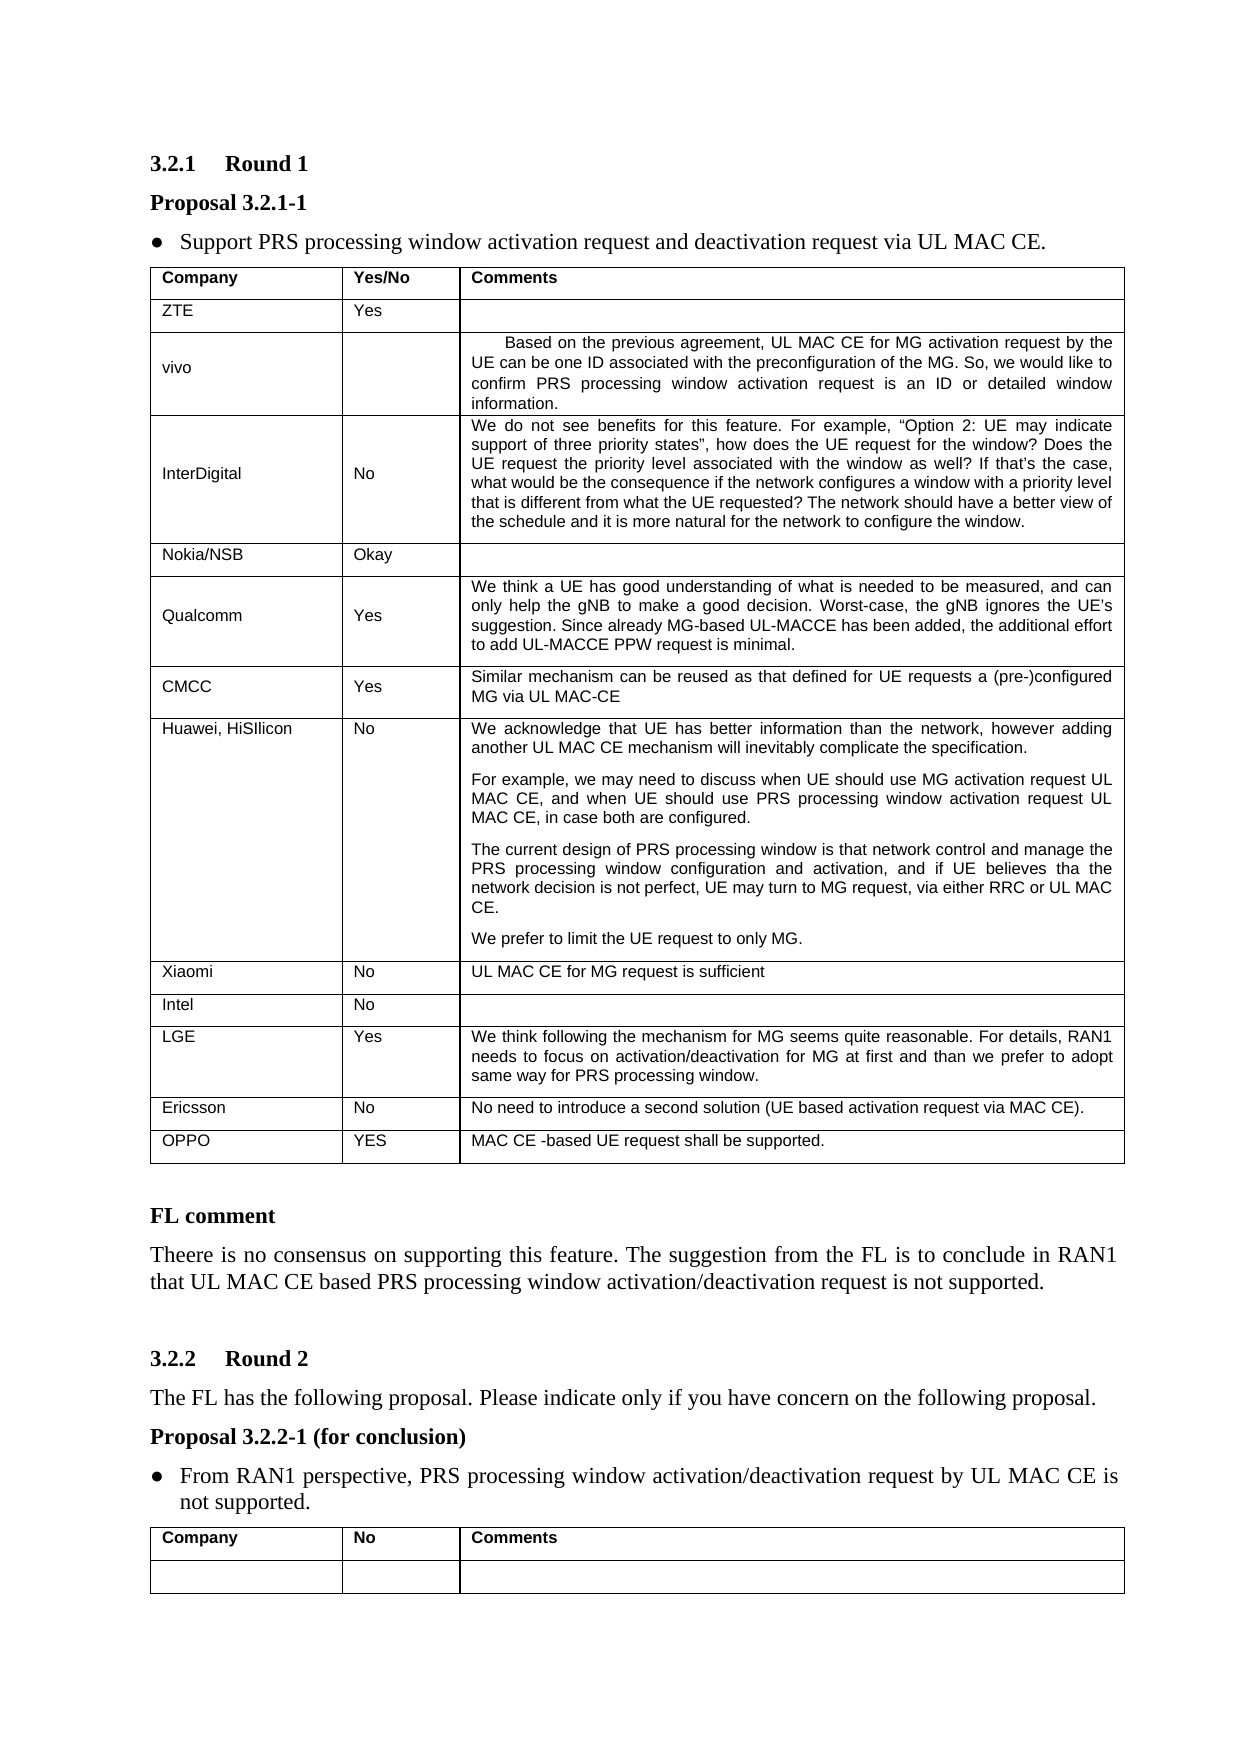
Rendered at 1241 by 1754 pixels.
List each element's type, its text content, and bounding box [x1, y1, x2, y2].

table_cell Yes [343, 1027, 459, 1097]
table_header Comments [461, 268, 1124, 299]
text From RAN1 perspective, PRS processing window activation/deactivation request by UL MAC CE is not supported. [150, 1462, 1120, 1515]
table_cell [461, 995, 1124, 1026]
text Proposal 3.2.1-1 [150, 189, 1120, 215]
table_cell Huawei, HiSIlicon [151, 719, 342, 961]
table_header Company [151, 1528, 342, 1560]
subtitle Round 1 [150, 150, 1120, 176]
list Theere is no consensus on supporting this feature. The suggestion from the FL is to conclude in RAN1 that UL MAC CE based PRS processing window activation/deactivation request is not supported. [150, 1241, 1120, 1294]
table_header Yes/No [343, 268, 459, 299]
table_cell We think a UE has good understanding of what is needed to be measured, and can only help the gNB to make a good decision. Worst-case, the gNB ignores the UE’s suggestion. Since already MG-based UL-MACCE has been added, the additional effort to add UL-MACCE PPW request is minimal. [461, 577, 1124, 666]
table_cell [461, 300, 1124, 332]
table_cell Nokia/NSB [151, 544, 342, 576]
subtitle Round 2 [150, 1345, 1120, 1372]
table_cell No [343, 995, 459, 1026]
table_cell [151, 1561, 342, 1593]
table_header Comments [461, 1528, 1124, 1560]
table_cell No [343, 719, 459, 961]
table_cell Yes [343, 667, 459, 718]
table_cell We think following the mechanism for MG seems quite reasonable. For details, RAN1 needs to focus on activation/deactivation for MG at first and than we prefer to adopt same way for PRS processing window. [461, 1027, 1124, 1097]
table_cell [343, 1561, 459, 1593]
table_cell Ericsson [151, 1098, 342, 1130]
table_cell No need to introduce a second solution (UE based activation request via MAC CE). [461, 1098, 1124, 1130]
table_cell Yes [343, 300, 459, 332]
table_cell No [343, 962, 459, 993]
table_cell Okay [343, 544, 459, 576]
table_cell [461, 1561, 1124, 1593]
subtitle Proposal 3.2.2-1 (for conclusion) [150, 1423, 1120, 1449]
table_cell Yes [343, 577, 459, 666]
table_cell Intel [151, 995, 342, 1026]
table_cell ZTE [151, 300, 342, 332]
table_cell Xiaomi [151, 962, 342, 993]
table_cell We acknowledge that UE has better information than the network, however adding another UL MAC CE mechanism will inevitably complicate the specification. For example, we may need to discuss when UE should use MG activation request UL MAC CE, and when UE should use PRS processing window activation request UL MAC CE, in case both are configured. The current design of PRS processing window is that network control and manage the PRS processing window configuration and activation, and if UE believes tha the network decision is not perfect, UE may turn to MG request, via either RRC or UL MAC CE. We prefer to limit the UE request to only MG. [461, 719, 1124, 961]
table_cell [343, 333, 459, 415]
table_cell No [343, 416, 459, 543]
table_cell [461, 544, 1124, 576]
table_cell OPPO [151, 1131, 342, 1163]
table_cell MAC CE -based UE request shall be supported. [461, 1131, 1124, 1163]
table_cell We do not see benefits for this feature. For example, “Option 2: UE may indicate support of three priority states”, how does the UE request for the window? Does the UE request the priority level associated with the window as well? If that’s the case, what would be the consequence if the network configures a window with a priority level that is different from what the UE requested? The network should have a better view of the schedule and it is more natural for the network to configure the window. [461, 416, 1124, 543]
table_cell Based on the previous agreement, UL MAC CE for MG activation request by the UE can be one ID associated with the preconfiguration of the MG. So, we would like to confirm PRS processing window activation request is an ID or detailed window information. [461, 333, 1124, 415]
table_header No [343, 1528, 459, 1560]
table_cell UL MAC CE for MG request is sufficient [461, 962, 1124, 993]
table_cell YES [343, 1131, 459, 1163]
table_cell Qualcomm [151, 577, 342, 666]
table_cell No [343, 1098, 459, 1130]
table_header Company [151, 268, 342, 299]
table_cell LGE [151, 1027, 342, 1097]
table_cell vivo [151, 333, 342, 415]
table_cell InterDigital [151, 416, 342, 543]
table_cell CMCC [151, 667, 342, 718]
text The FL has the following proposal. Please indicate only if you have concern on the following proposal. [150, 1384, 1120, 1411]
table_cell Similar mechanism can be reused as that defined for UE requests a (pre-)configured MG via UL MAC-CE [461, 667, 1124, 718]
list FL comment [150, 1202, 1120, 1229]
text Support PRS processing window activation request and deactivation request via UL MAC CE. [150, 228, 1120, 254]
